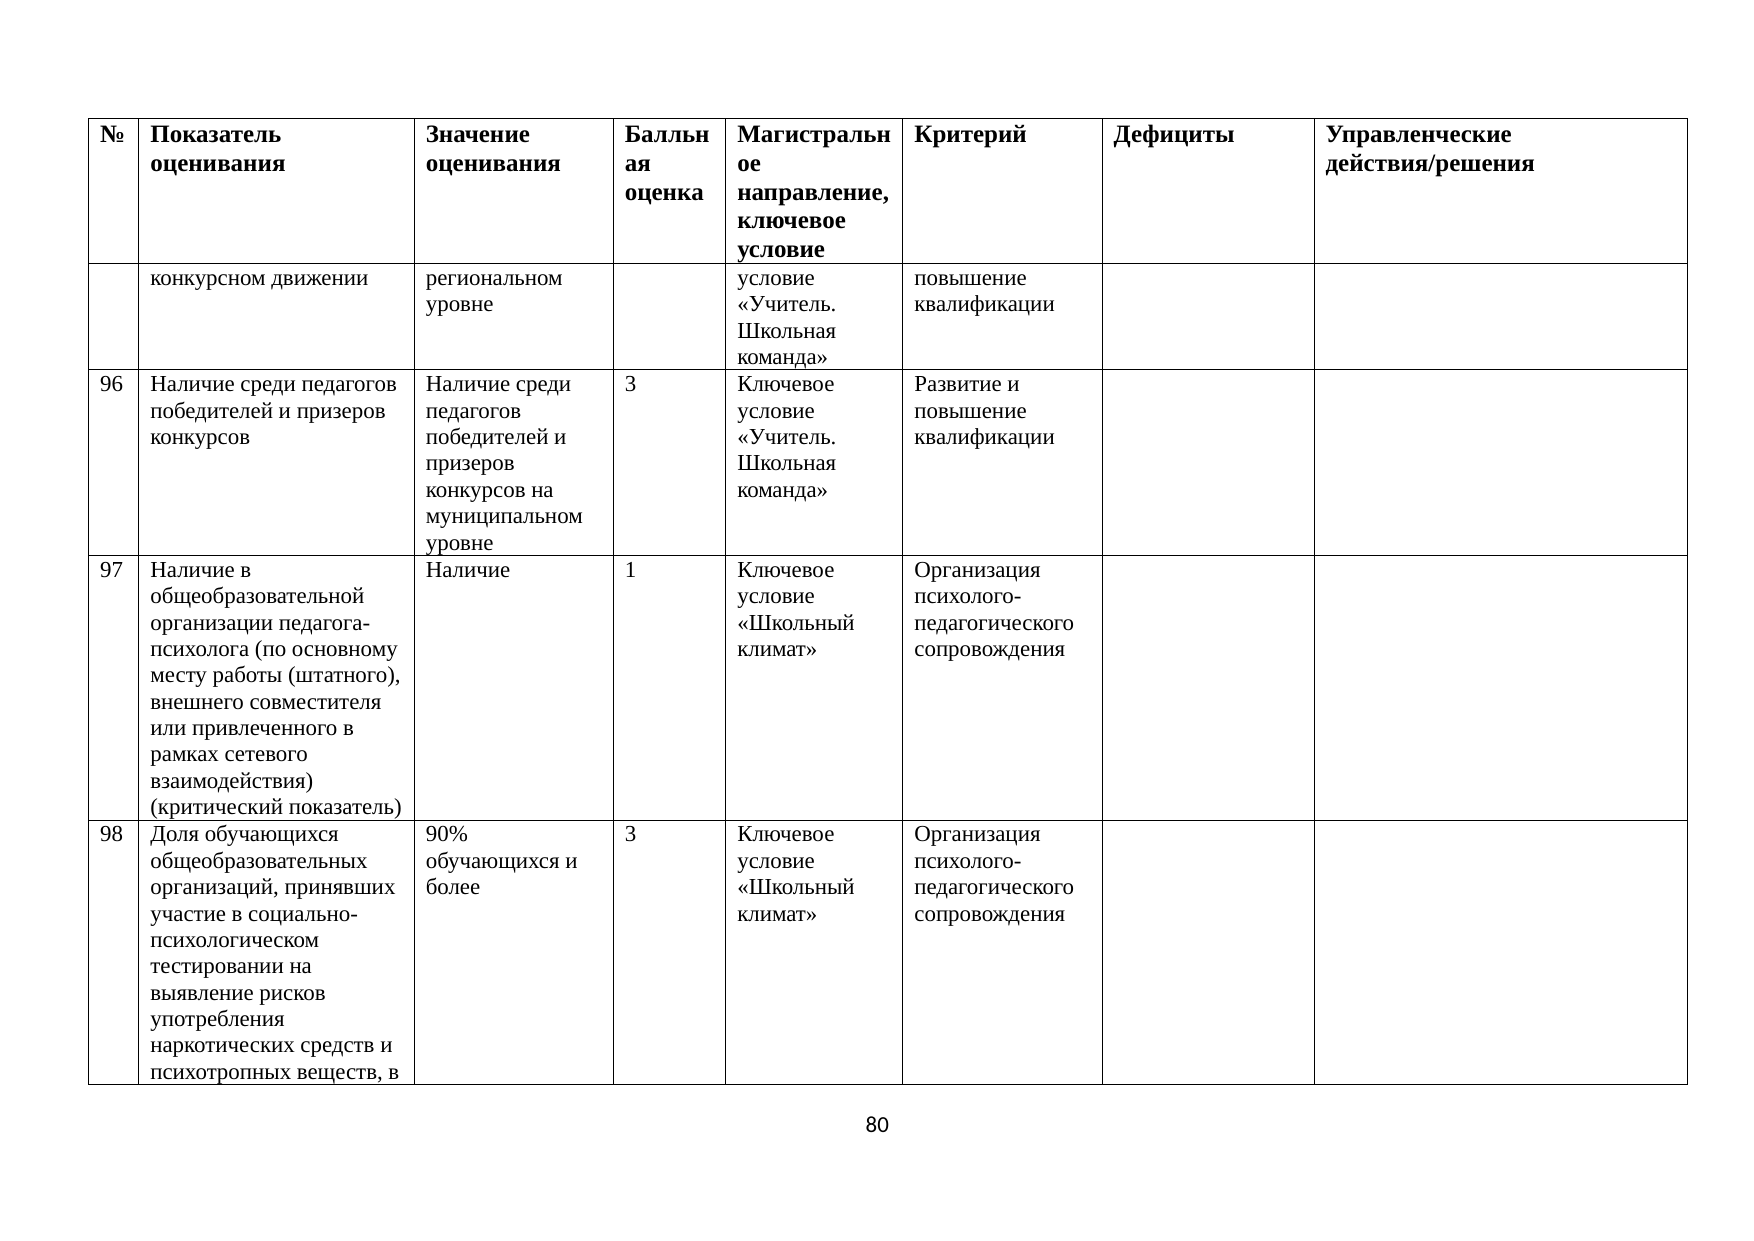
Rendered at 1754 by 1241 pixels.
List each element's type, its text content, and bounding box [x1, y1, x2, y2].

table_cell 97 [89, 556, 138, 819]
table_header № [89, 119, 138, 263]
table_cell Наличие в общеобразовательной организации педагога-психолога (по основному месту работы (штатного), внешнего совместителя или привлеченного в рамках сетевого взаимодействия)(критический показатель) [139, 556, 414, 819]
table_cell [1315, 556, 1687, 819]
table_header Значение оценивания [415, 119, 613, 263]
table_cell Ключевое условие «Учитель. Школьная команда» [726, 370, 902, 555]
table_header Показатель оценивания [139, 119, 414, 263]
table_cell Участие на региональном уровне [415, 264, 613, 369]
table_cell Развитие и повышение квалификации [903, 264, 1102, 369]
table_cell [1103, 370, 1314, 555]
table_cell Развитие и повышение квалификации [903, 370, 1102, 555]
table_cell 90% обучающихся и более [415, 821, 613, 1084]
table_header Балльная оценка [614, 119, 725, 263]
table_cell 3 [614, 264, 725, 369]
table_cell [1315, 370, 1687, 555]
table_cell [1103, 821, 1314, 1084]
table_cell Участие педагогов в конкурсном движении [139, 264, 414, 369]
table_cell [1315, 821, 1687, 1084]
table_header Критерий [903, 119, 1102, 263]
table_header Управленческие действия/решения [1315, 119, 1687, 263]
table_cell Наличие [415, 556, 613, 819]
table_header Магистральное направление, ключевое условие [726, 119, 902, 263]
table_cell [1315, 264, 1687, 369]
table_cell 95 [89, 264, 138, 369]
table_cell 1 [614, 556, 725, 819]
table_cell 3 [614, 370, 725, 555]
table_header Дефициты [1103, 119, 1314, 263]
table_cell 98 [89, 821, 138, 1084]
table_cell [1103, 556, 1314, 819]
table_cell 96 [89, 370, 138, 555]
table_cell Ключевое условие «Школьный климат» [726, 556, 902, 819]
table_cell Наличие среди педагогов победителей и призеров конкурсов [139, 370, 414, 555]
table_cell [139, 821, 414, 1084]
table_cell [726, 264, 902, 369]
table_cell Ключевое условие «Школьный климат» [726, 821, 902, 1084]
table_cell 3 [614, 821, 725, 1084]
table_cell [1103, 264, 1314, 369]
table_cell Наличие среди педагогов победителей и призеров конкурсов на муниципальном уровне [415, 370, 613, 555]
table_cell Организация психолого-педагогического сопровождения [903, 556, 1102, 819]
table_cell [903, 821, 1102, 1084]
